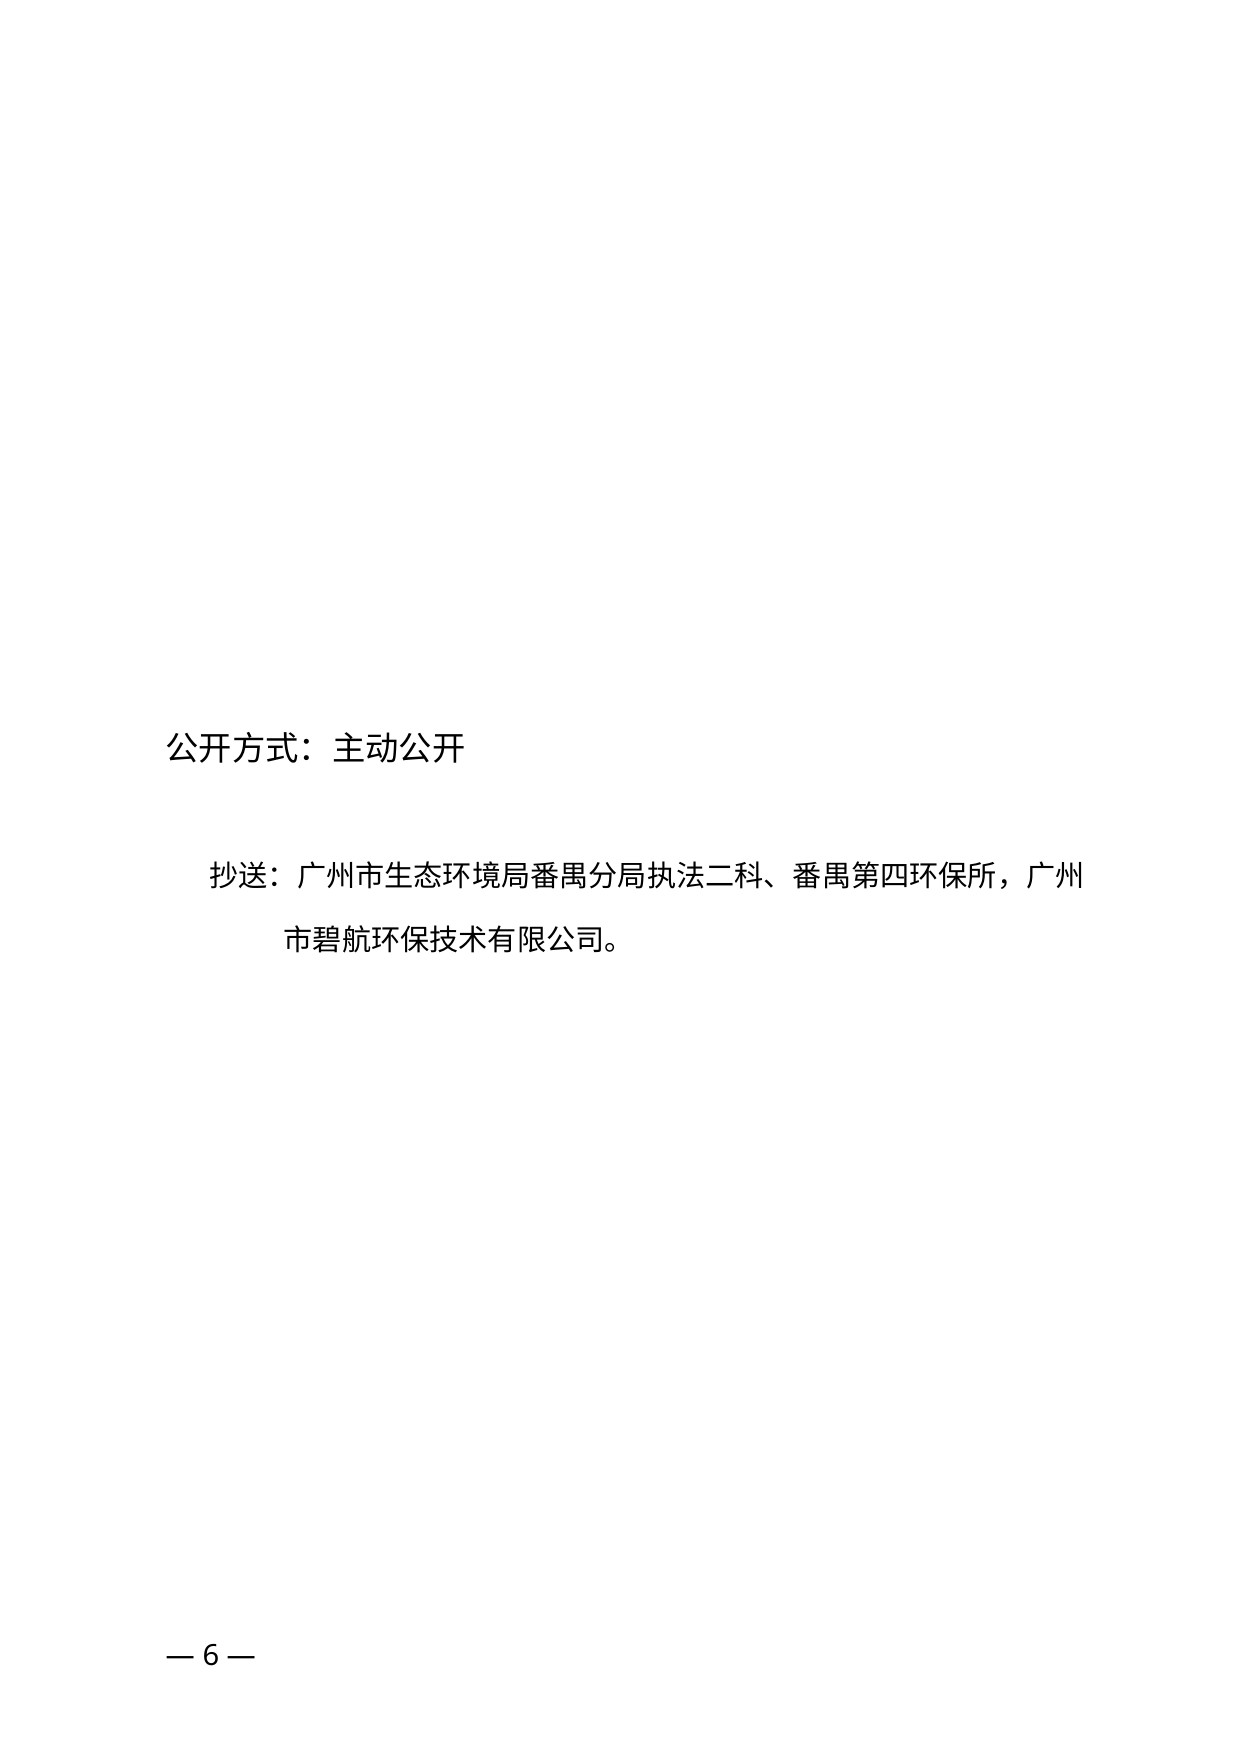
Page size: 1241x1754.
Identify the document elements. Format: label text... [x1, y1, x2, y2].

text 公开方式：主动公开 [165, 714, 1087, 778]
text 抄送：广州市生态环境局番禺分局执法二科、番禺第四环保所，广州市碧航环保技术有限公司。 [209, 842, 1087, 969]
